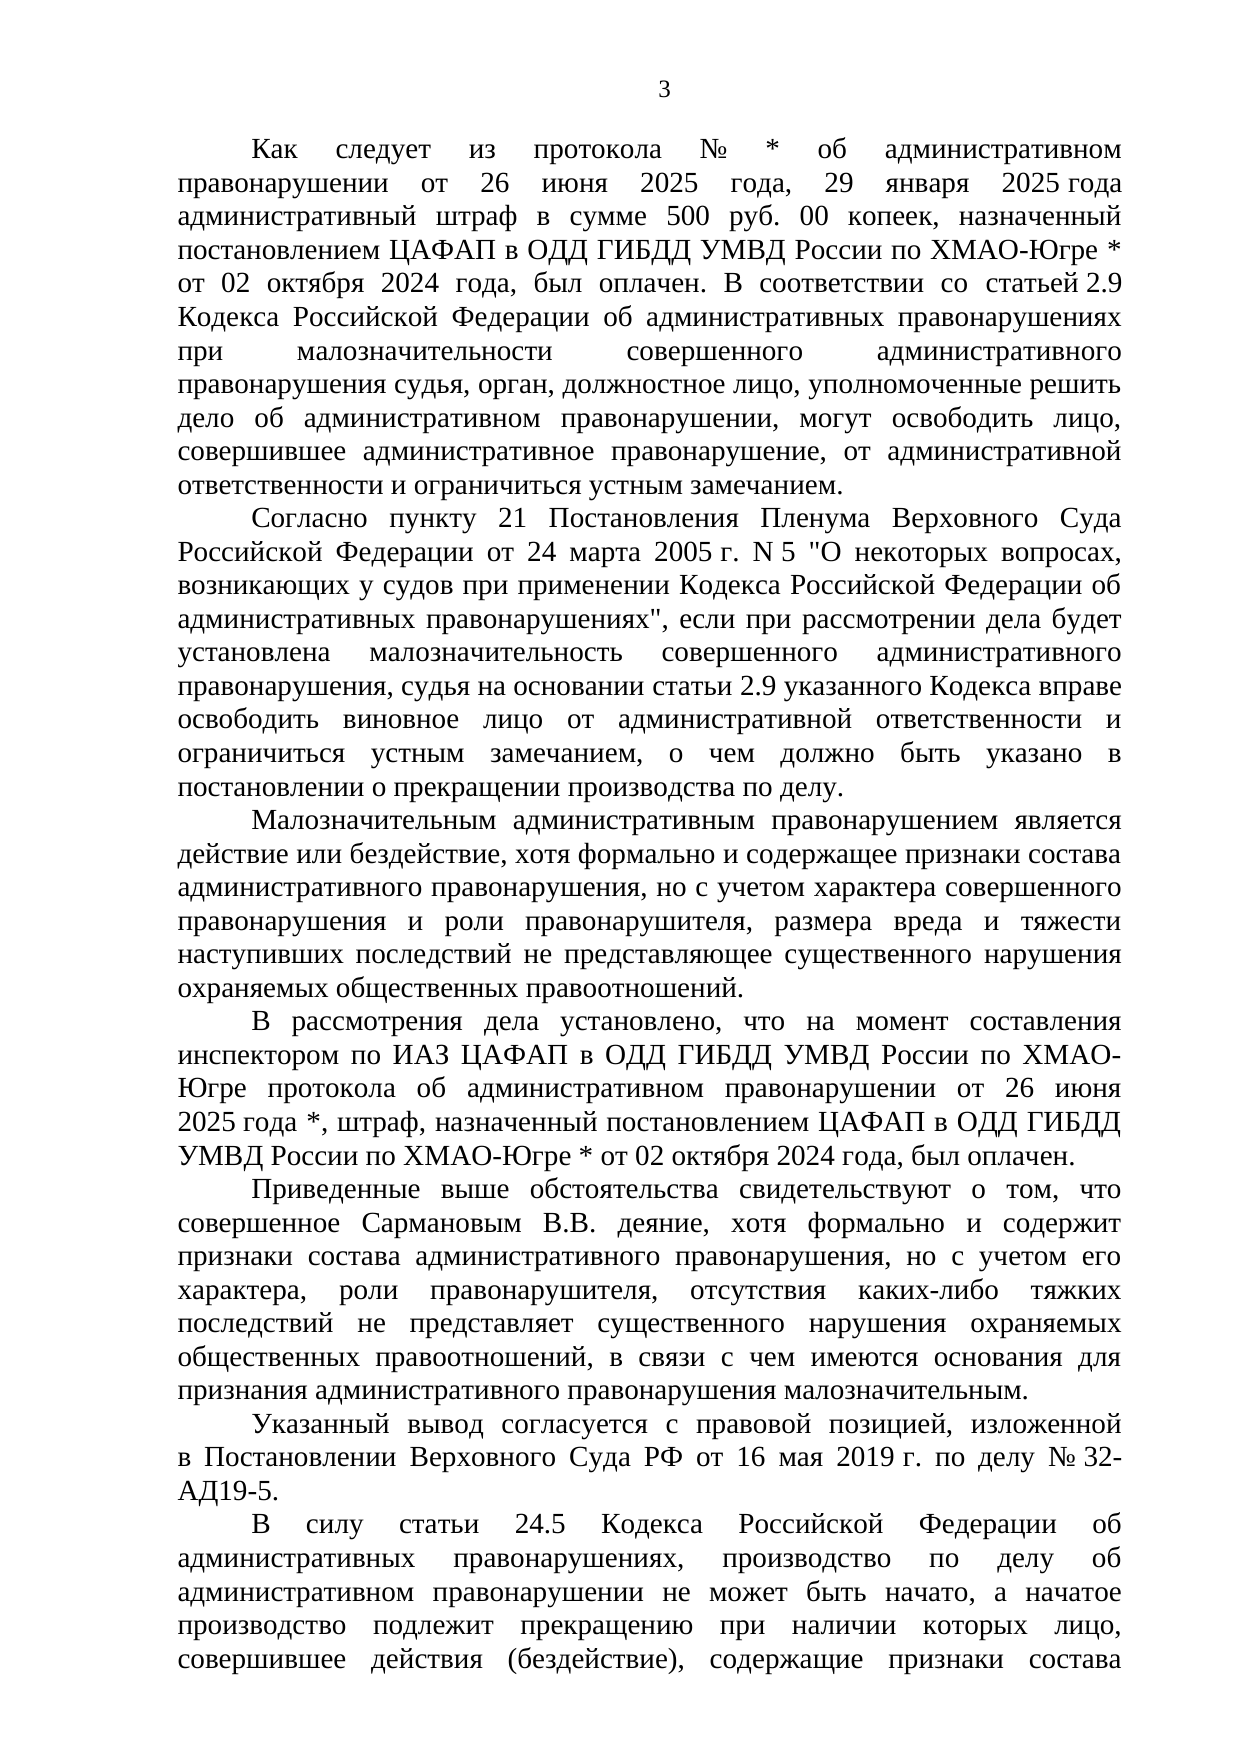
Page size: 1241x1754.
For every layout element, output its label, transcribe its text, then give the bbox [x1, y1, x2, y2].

text Указанный вывод согласуется с правовой позицией, изложенной в Постановлении Верховного Суда РФ от 16 мая 2019 г. по делу № 32-АД19-5. [177, 1406, 1122, 1507]
text В рассмотрения дела установлено, что на момент составления инспектором по ИАЗ ЦАФАП в ОДД ГИБДД УМВД России по ХМАО-Югре протокола об административном правонарушении от 26 июня 2025 года *, штраф, назначенный постановлением ЦАФАП в ОДД ГИБДД УМВД России по ХМАО-Югре * от 02 октября 2024 года, был оплачен. [177, 1003, 1122, 1171]
text Как следует из протокола № * об административном правонарушении от 26 июня 2025 года, 29 января 2025 года административный штраф в сумме 500 руб. 00 копеек, назначенный постановлением ЦАФАП в ОДД ГИБДД УМВД России по ХМАО-Югре * от 02 октября 2024 года, был оплачен. В соответствии со статьей 2.9 Кодекса Российской Федерации об административных правонарушениях при малозначительности совершенного административного правонарушения судья, орган, должностное лицо, уполномоченные решить дело об административном правонарушении, могут освободить лицо, совершившее административное правонарушение, от административной ответственности и ограничиться устным замечанием. [177, 131, 1122, 500]
text Согласно пункту 21 Постановления Пленума Верховного Суда Российской Федерации от 24 марта 2005 г. N 5 "О некоторых вопросах, возникающих у судов при применении Кодекса Российской Федерации об административных правонарушениях", если при рассмотрении дела будет установлена малозначительность совершенного административного правонарушения, судья на основании статьи 2.9 указанного Кодекса вправе освободить виновное лицо от административной ответственности и ограничиться устным замечанием, о чем должно быть указано в постановлении о прекращении производства по делу. [177, 500, 1122, 802]
text Приведенные выше обстоятельства свидетельствуют о том, что совершенное Сармановым В.В. деяние, хотя формально и содержит признаки состава административного правонарушения, но с учетом его характера, роли правонарушителя, отсутствия каких-либо тяжких последствий не представляет существенного нарушения охраняемых общественных правоотношений, в связи с чем имеются основания для признания административного правонарушения малозначительным. [177, 1171, 1122, 1406]
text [177, 1507, 1122, 1674]
text Малозначительным административным правонарушением является действие или бездействие, хотя формально и содержащее признаки состава административного правонарушения, но с учетом характера совершенного правонарушения и роли правонарушителя, размера вреда и тяжести наступивших последствий не представляющее существенного нарушения охраняемых общественных правоотношений. [177, 802, 1122, 1003]
